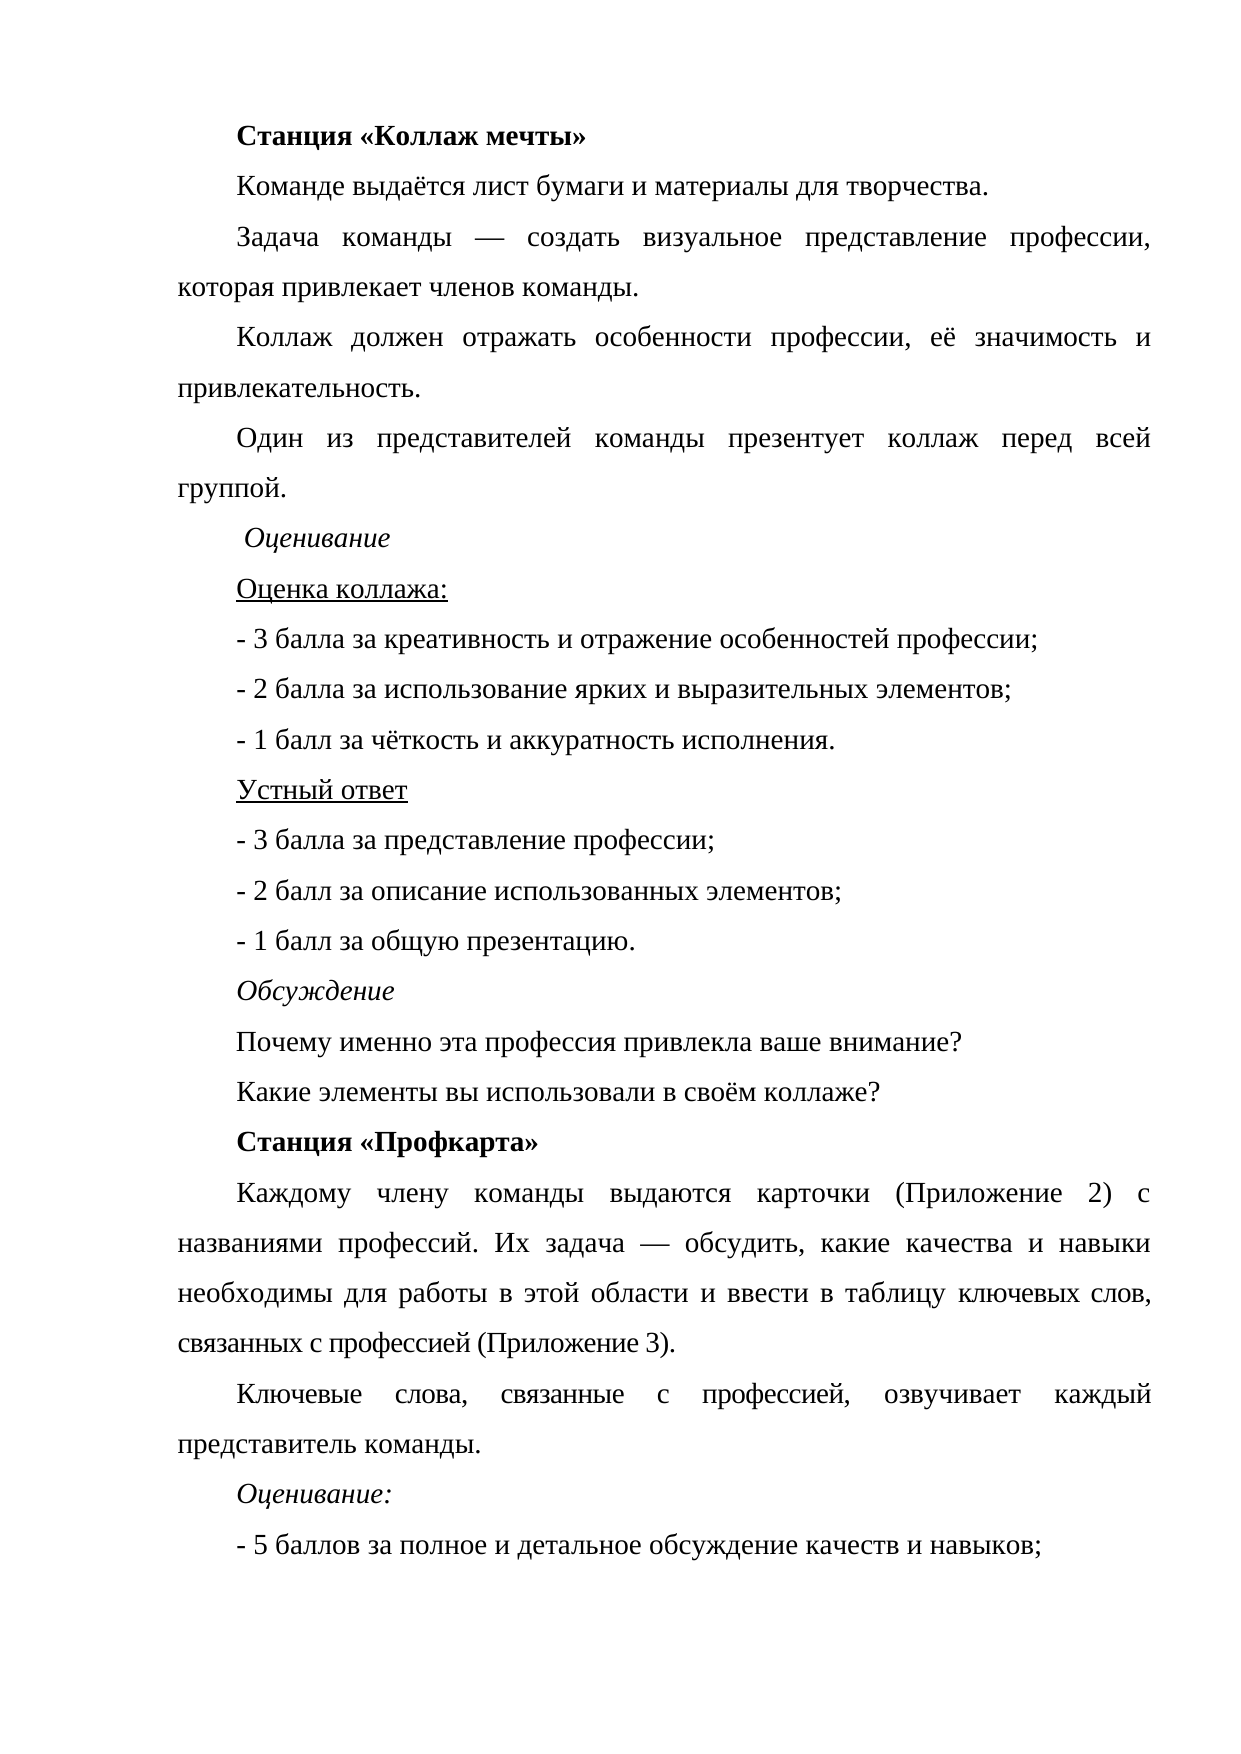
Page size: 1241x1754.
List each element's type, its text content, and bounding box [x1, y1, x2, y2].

text Один из представителей команды презентует коллаж перед всей группой. [177, 420, 1152, 504]
text - 2 балл за описание использованных элементов; [177, 873, 1152, 906]
text - 2 балла за использование ярких и выразительных элементов; [177, 672, 1152, 705]
text Команде выдаётся лист бумаги и материалы для творчества. [177, 168, 1152, 202]
text - 1 балл за общую презентацию. [177, 923, 1152, 957]
text Оценивание: [177, 1477, 1152, 1510]
text - 5 баллов за полное и детальное обсуждение качеств и навыков; [177, 1527, 1152, 1560]
text Оценивание [177, 521, 1152, 554]
text - 3 балла за креативность и отражение особенностей профессии; [177, 621, 1152, 655]
text Каждому члену команды выдаются карточки (Приложение 2) с названиями профессий. Их задача — обсудить, какие качества и навыки необходимы для работы в этой области и ввести в таблицу ключевых слов, связанных с профессией (Приложение 3). [177, 1175, 1152, 1359]
text Задача команды — создать визуальное представление профессии, которая привлекает членов команды. [177, 219, 1152, 303]
text Почему именно эта профессия привлекла ваше внимание? [177, 1024, 1152, 1057]
text Устный ответ [177, 772, 1152, 806]
text Обсуждение [177, 973, 1152, 1007]
text Станция «Коллаж мечты» [177, 118, 1152, 152]
text Оценка коллажа: [177, 571, 1152, 604]
text Какие элементы вы использовали в своём коллаже? [177, 1074, 1152, 1108]
text Коллаж должен отражать особенности профессии, её значимость и привлекательность. [177, 319, 1152, 403]
text - 1 балл за чёткость и аккуратность исполнения. [177, 722, 1152, 755]
text - 3 балла за представление профессии; [177, 822, 1152, 856]
text Станция «Профкарта» [177, 1124, 1152, 1158]
text Ключевые слова, связанные с профессией, озвучивает каждый представитель команды. [177, 1376, 1152, 1460]
